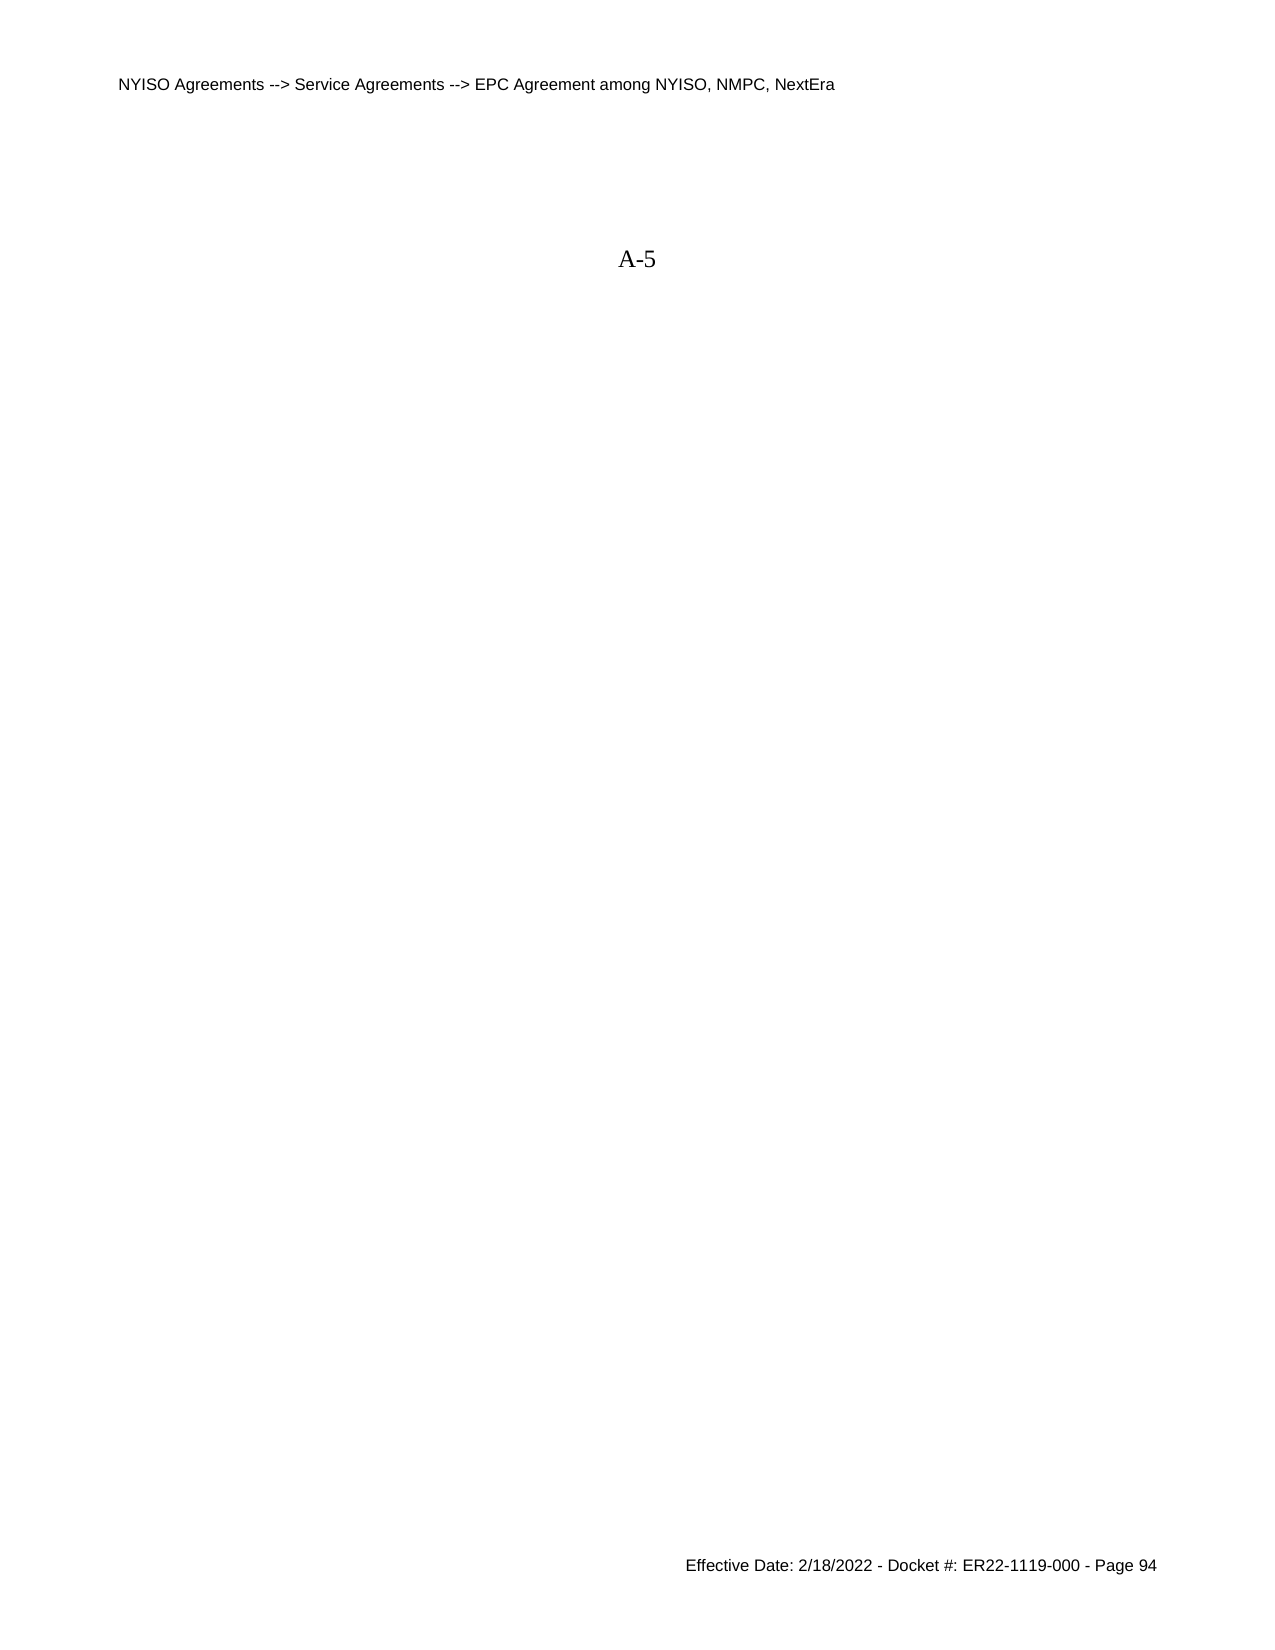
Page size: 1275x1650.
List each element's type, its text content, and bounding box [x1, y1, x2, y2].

text A-5 [618, 244, 1275, 273]
